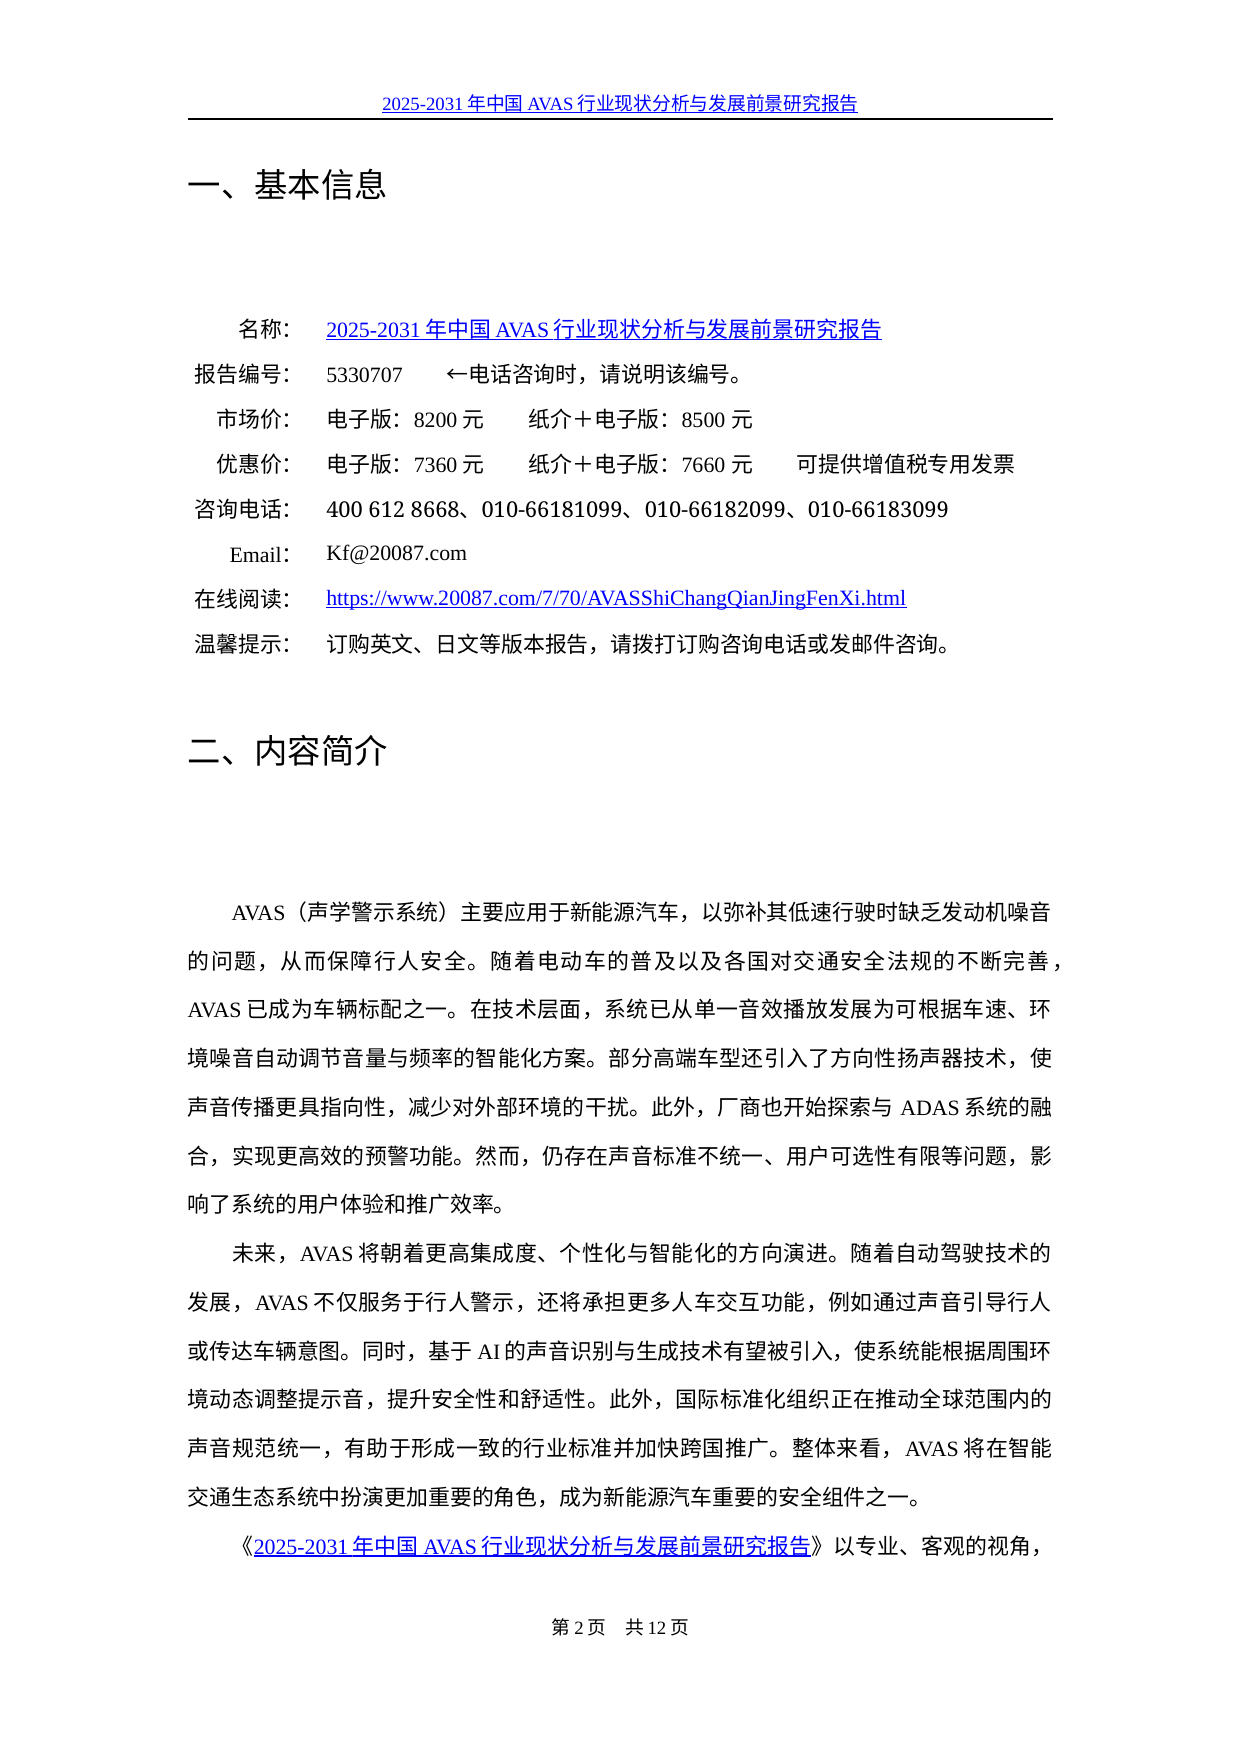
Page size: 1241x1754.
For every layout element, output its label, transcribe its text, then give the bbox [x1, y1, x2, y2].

table_cell 电子版：7360 元 纸介＋电子版：7660 元 可提供增值税专用发票 [315, 447, 1073, 492]
table_cell 5330707 ←电话咨询时，请说明该编号。 [315, 357, 1073, 402]
table_cell 报告编号： [167, 357, 315, 402]
table_cell 温馨提示： [167, 627, 315, 672]
title 一、基本信息 [187, 150, 1053, 215]
table_cell 优惠价： [167, 447, 315, 492]
table_cell 400 612 8668、010-66181099、010-66182099、010-66183099 [315, 492, 1073, 537]
table_cell Email： [167, 537, 315, 582]
table_cell 电子版：8200 元 纸介＋电子版：8500 元 [315, 402, 1073, 447]
table_header 名称： [167, 312, 315, 357]
title 二、内容简介 [187, 717, 1053, 782]
table_cell Kf@20087.com [315, 537, 1073, 582]
table_cell 订购英文、日文等版本报告，请拨打订购咨询电话或发邮件咨询。 [315, 627, 1073, 672]
table_cell 在线阅读： [167, 582, 315, 627]
table_cell 咨询电话： [167, 492, 315, 537]
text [187, 894, 1053, 1561]
table_cell [315, 582, 1073, 627]
table_cell 市场价： [167, 402, 315, 447]
table_header 2025-2031年中国AVAS行业现状分析与发展前景研究报告 [315, 312, 1073, 357]
